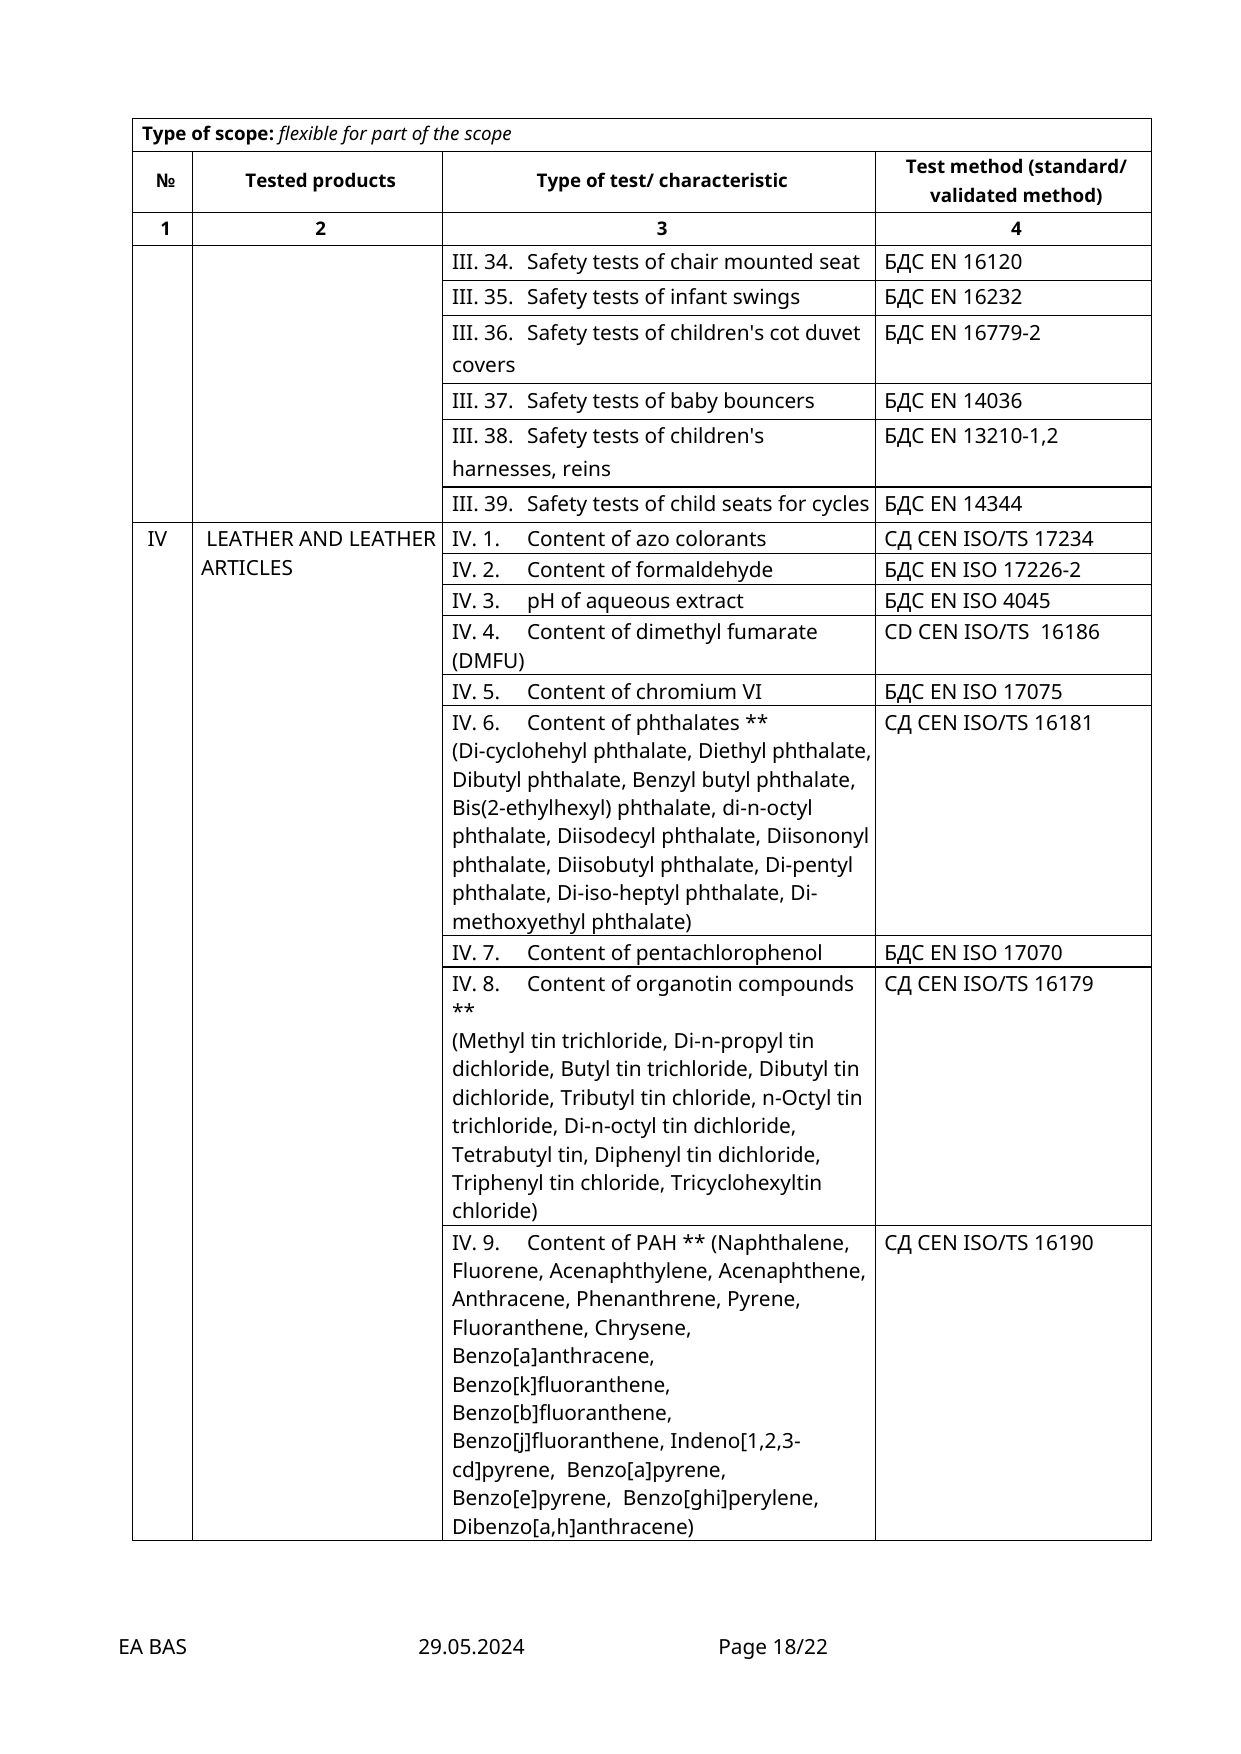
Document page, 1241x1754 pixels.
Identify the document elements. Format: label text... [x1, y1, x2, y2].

table_cell CD CEN ISO/TS 16186 [876, 616, 1151, 674]
table_cell № [133, 152, 192, 212]
table_cell 4 [876, 213, 1151, 244]
table_cell 2 [193, 213, 442, 244]
table_cell Content of azo colorants [443, 523, 875, 553]
table_cell БДС EN 16120 [876, 246, 1151, 280]
table_cell СД CEN ISO/TS 17234 [876, 523, 1151, 553]
table_cell 3 [443, 213, 875, 244]
table_cell БДС EN 14344 [876, 488, 1151, 522]
table_cell БДС EN 13210-1,2 [876, 420, 1151, 486]
table_cell Content of phthalates ** (Di-cyclohehyl phthalate, Diethyl phthalate, Dibutyl phthalate, Benzyl butyl phthalate, Bis(2-ethylhexyl) phthalate, di-n-octyl phthalate, Diisodecyl phthalate, Diisononyl phthalate, Diisobutyl phthalate, Di-pentyl phthalate, Di-iso-heptyl phthalate, Di-methoxyethyl phthalate) [443, 706, 875, 935]
table_cell БДС EN 14036 [876, 384, 1151, 418]
table_cell СД CEN ISO/TS 16181 [876, 706, 1151, 935]
table_cell БДС EN ISO 4045 [876, 585, 1151, 615]
table_cell Type of test/ characteristic [443, 152, 875, 212]
table_cell СД CEN ISO/TS 16190 [876, 1226, 1151, 1540]
table_cell Safety tests of baby bouncers [443, 384, 875, 418]
table_cell Safety tests of chair mounted seat [443, 246, 875, 280]
table_cell БДС EN 16232 [876, 281, 1151, 315]
table_cell LEATHER AND LEATHER ARTICLES [193, 523, 442, 1540]
table_cell 1 [133, 213, 192, 244]
table_cell Content of pentachlorophenol [443, 936, 875, 966]
table_cell Content of РАН ** (Naphthalene, Fluorene, Acenaphthylene, Acenaphthene, Anthracene, Phenanthrene, Pyrene, Fluoranthene, Chrysene, Benzo[a]anthracene, Benzo[k]fluoranthene, Benzo[b]fluoranthene, Benzo[j]fluoranthene, Indeno[1,2,3-cd]pyrene, Benzo[a]pyrene, Benzo[e]pyrene, Benzo[ghi]perylene, Dibenzo[a,h]anthracene) [443, 1226, 875, 1540]
table_cell Safety tests of children's harnesses, reins [443, 420, 875, 486]
table_cell Safety tests of infant swings [443, 281, 875, 315]
table_header Type of scope: flexible for part of the scope [133, 119, 1151, 151]
table_cell Safety tests of child seats for cycles [443, 488, 875, 522]
table_cell СД CEN ISO/TS 16179 [876, 968, 1151, 1225]
table_cell Content of chromium VI [443, 675, 875, 705]
table_cell БДС EN ISO 17075 [876, 675, 1151, 705]
table_cell Content of formaldehyde [443, 554, 875, 584]
table_cell Content of dimethyl fumarate (DMFU) [443, 616, 875, 674]
table_cell IV [133, 523, 192, 1540]
table_cell БДС EN 16779-2 [876, 316, 1151, 383]
table_cell pH of aqueous extract [443, 585, 875, 615]
table_cell БДС EN ISO 17070 [876, 936, 1151, 966]
table_cell Test method (standard/ validated method) [876, 152, 1151, 212]
table_cell Safety tests of children's cot duvet covers [443, 316, 875, 383]
table_cell Content of organotin compounds ** (Methyl tin trichloride, Di-n-propyl tin dichloride, Butyl tin trichloride, Dibutyl tin dichloride, Tributyl tin chloride, n-Octyl tin trichloride, Di-n-octyl tin dichloride, Tetrabutyl tin, Diphenyl tin dichloride, Triphenyl tin chloride, Tricyclohexyltin chloride) [443, 968, 875, 1225]
table_cell Tested products [193, 152, 442, 212]
table_cell БДС EN ISO 17226-2 [876, 554, 1151, 584]
